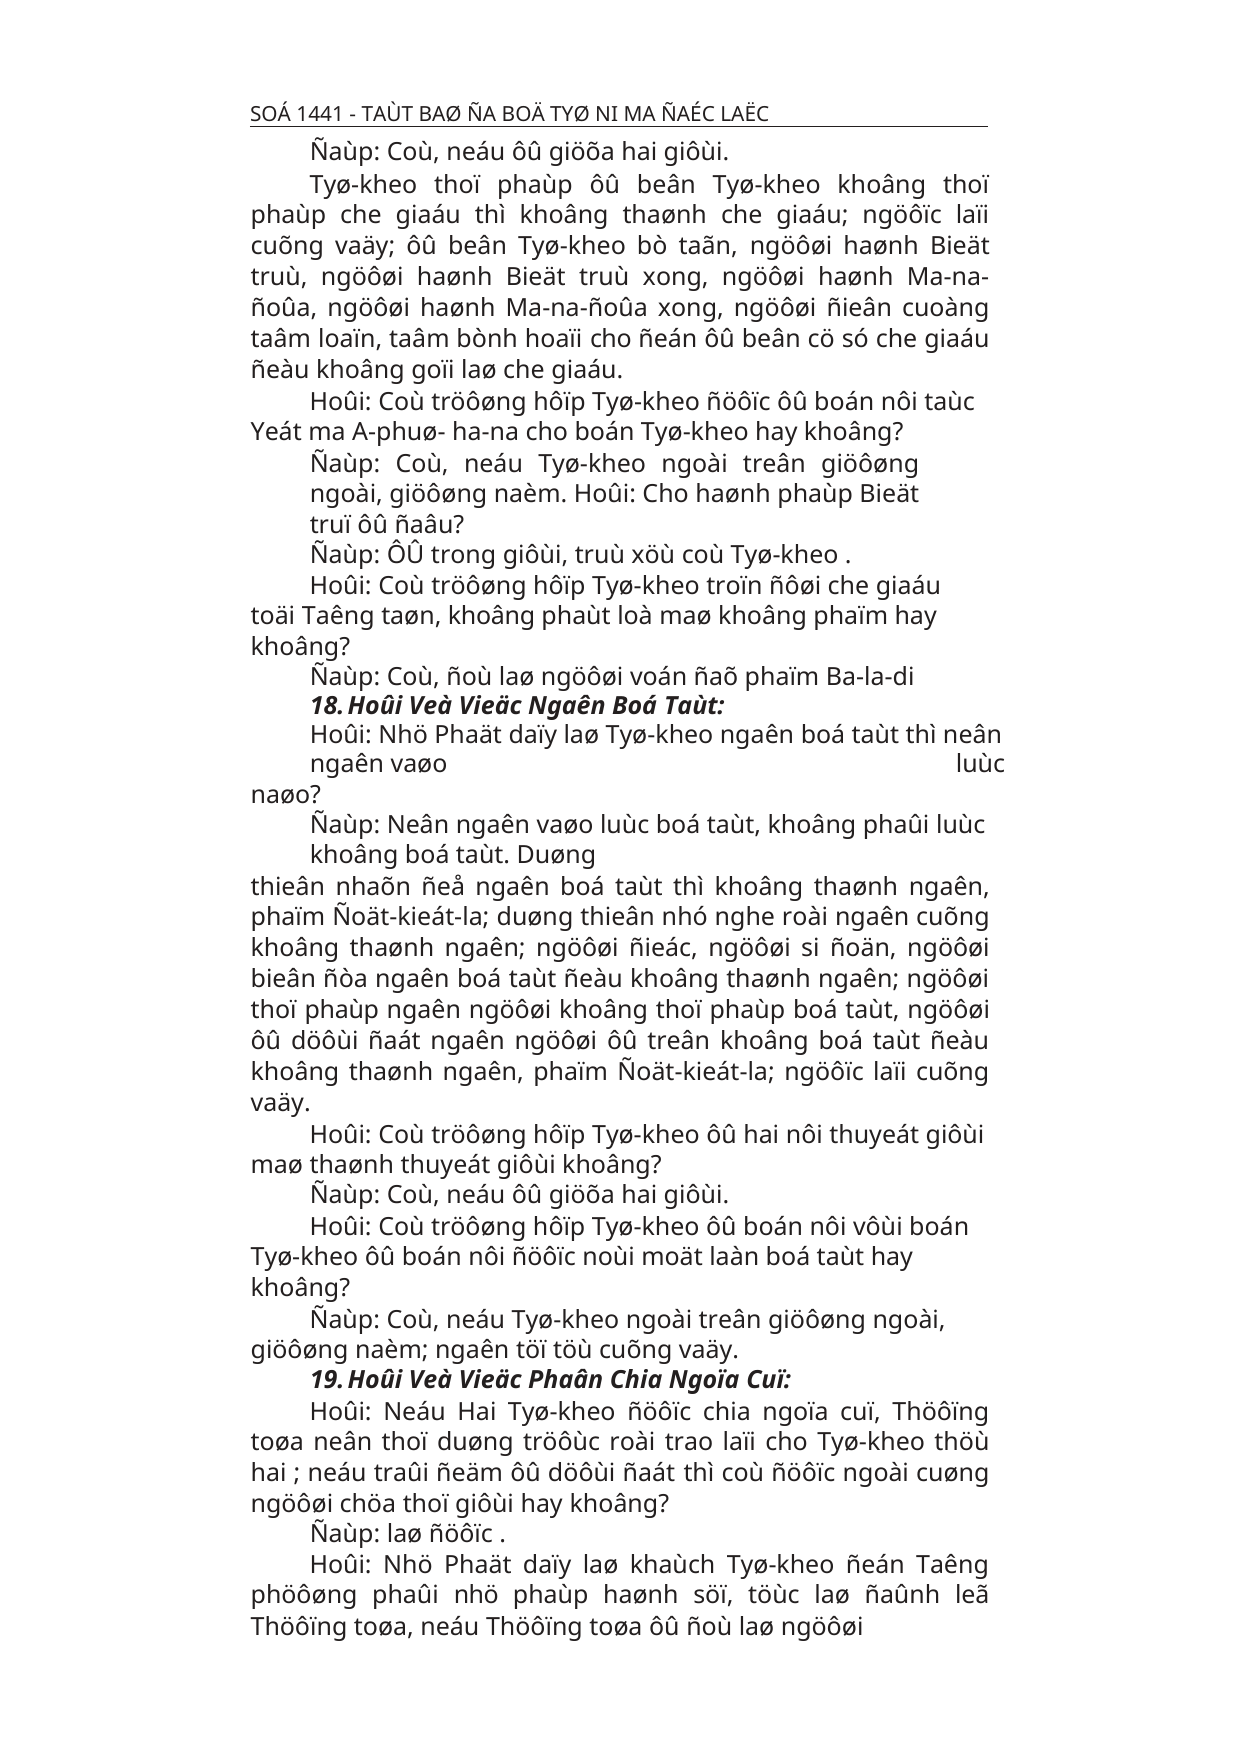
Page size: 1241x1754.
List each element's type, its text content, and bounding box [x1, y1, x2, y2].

text Ñaùp: Coù, neáu Tyø-kheo ngoài treân giöôøng ngoài, giöôøng naèm. Hoûi: Cho haønh phaùp Bieät truï ôû ñaâu? [309, 448, 919, 541]
text Hoûi: Coù tröôøng hôïp Tyø-kheo ôû boán nôi vôùi boán Tyø-kheo ôû boán nôi ñöôïc noùi moät laàn boá taùt hay khoâng? [250, 1211, 998, 1304]
text Hoûi: Nhö Phaät daïy laø Tyø-kheo ngaên boá taùt thì neân ngaên vaøo luùc [309, 721, 1065, 778]
text Ñaùp: Coù, ñoù laø ngöôøi voán ñaõ phaïm Ba-la-di [309, 663, 1065, 691]
text Ñaùp: Coù, neáu ôû giöõa hai giôùi. [309, 1181, 1065, 1210]
text Hoûi: Nhö Phaät daïy laø khaùch Tyø-kheo ñeán Taêng phöôøng phaûi nhö phaùp haønh söï, töùc laø ñaûnh leã Thöôïng toøa, neáu Thöôïng toøa ôû ñoù laø ngöôøi [250, 1549, 990, 1642]
text Hoûi: Coù tröôøng hôïp Tyø-kheo ôû hai nôi thuyeát giôùi maø thaønh thuyeát giôùi khoâng? [250, 1119, 990, 1181]
text Hoûi: Coù tröôøng hôïp Tyø-kheo ñöôïc ôû boán nôi taùc Yeát ma A-phuø- ha-na cho boán Tyø-kheo hay khoâng? [250, 386, 976, 448]
text Ñaùp: Coù, neáu ôû giöõa hai giôùi. [309, 134, 1065, 167]
subtitle Hoûi Veà Vieäc Phaân Chia Ngoïa Cuï: [309, 1366, 1065, 1394]
text Ñaùp: laø ñöôïc . [309, 1519, 1065, 1548]
text Ñaùp: ÔÛ trong giôùi, truù xöù coù Tyø-kheo . [309, 541, 1065, 569]
text thieân nhaõn ñeå ngaên boá taùt thì khoâng thaønh ngaên, phaïm Ñoät-kieát-la; duøng thieân nhó nghe roài ngaên cuõng khoâng thaønh ngaên; ngöôøi ñieác, ngöôøi si ñoän, ngöôøi bieân ñòa ngaên boá taùt ñeàu khoâng thaønh ngaên; ngöôøi thoï phaùp ngaên ngöôøi khoâng thoï phaùp boá taùt, ngöôøi ôû döôùi ñaát ngaên ngöôøi ôû treân khoâng boá taùt ñeàu khoâng thaønh ngaên, phaïm Ñoät-kieát-la; ngöôïc laïi cuõng vaäy. [250, 871, 990, 1119]
text naøo? [250, 778, 1065, 810]
text Hoûi: Coù tröôøng hôïp Tyø-kheo troïn ñôøi che giaáu toäi Taêng taøn, khoâng phaùt loà maø khoâng phaïm hay khoâng? [250, 570, 991, 663]
text Ñaùp: Neân ngaên vaøo luùc boá taùt, khoâng phaûi luùc khoâng boá taùt. Duøng [309, 810, 1065, 869]
text Tyø-kheo thoï phaùp ôû beân Tyø-kheo khoâng thoï phaùp che giaáu thì khoâng thaønh che giaáu; ngöôïc laïi cuõng vaäy; ôû beân Tyø-kheo bò taãn, ngöôøi haønh Bieät truù, ngöôøi haønh Bieät truù xong, ngöôøi haønh Ma-na-ñoûa, ngöôøi haønh Ma-na-ñoûa xong, ngöôøi ñieân cuoàng taâm loaïn, taâm bònh hoaïi cho ñeán ôû beân cö só che giaáu ñeàu khoâng goïi laø che giaáu. [250, 168, 990, 386]
text Hoûi: Neáu Hai Tyø-kheo ñöôïc chia ngoïa cuï, Thöôïng toøa neân thoï duøng tröôùc roài trao laïi cho Tyø-kheo thöù hai ; neáu traûi ñeäm ôû döôùi ñaát thì coù ñöôïc ngoài cuøng ngöôøi chöa thoï giôùi hay khoâng? [250, 1395, 990, 1519]
subtitle Hoûi Veà Vieäc Ngaên Boá Taùt: [309, 691, 1065, 721]
text Ñaùp: Coù, neáu Tyø-kheo ngoài treân giöôøng ngoài, giöôøng naèm; ngaên töï töù cuõng vaäy. [250, 1304, 991, 1366]
